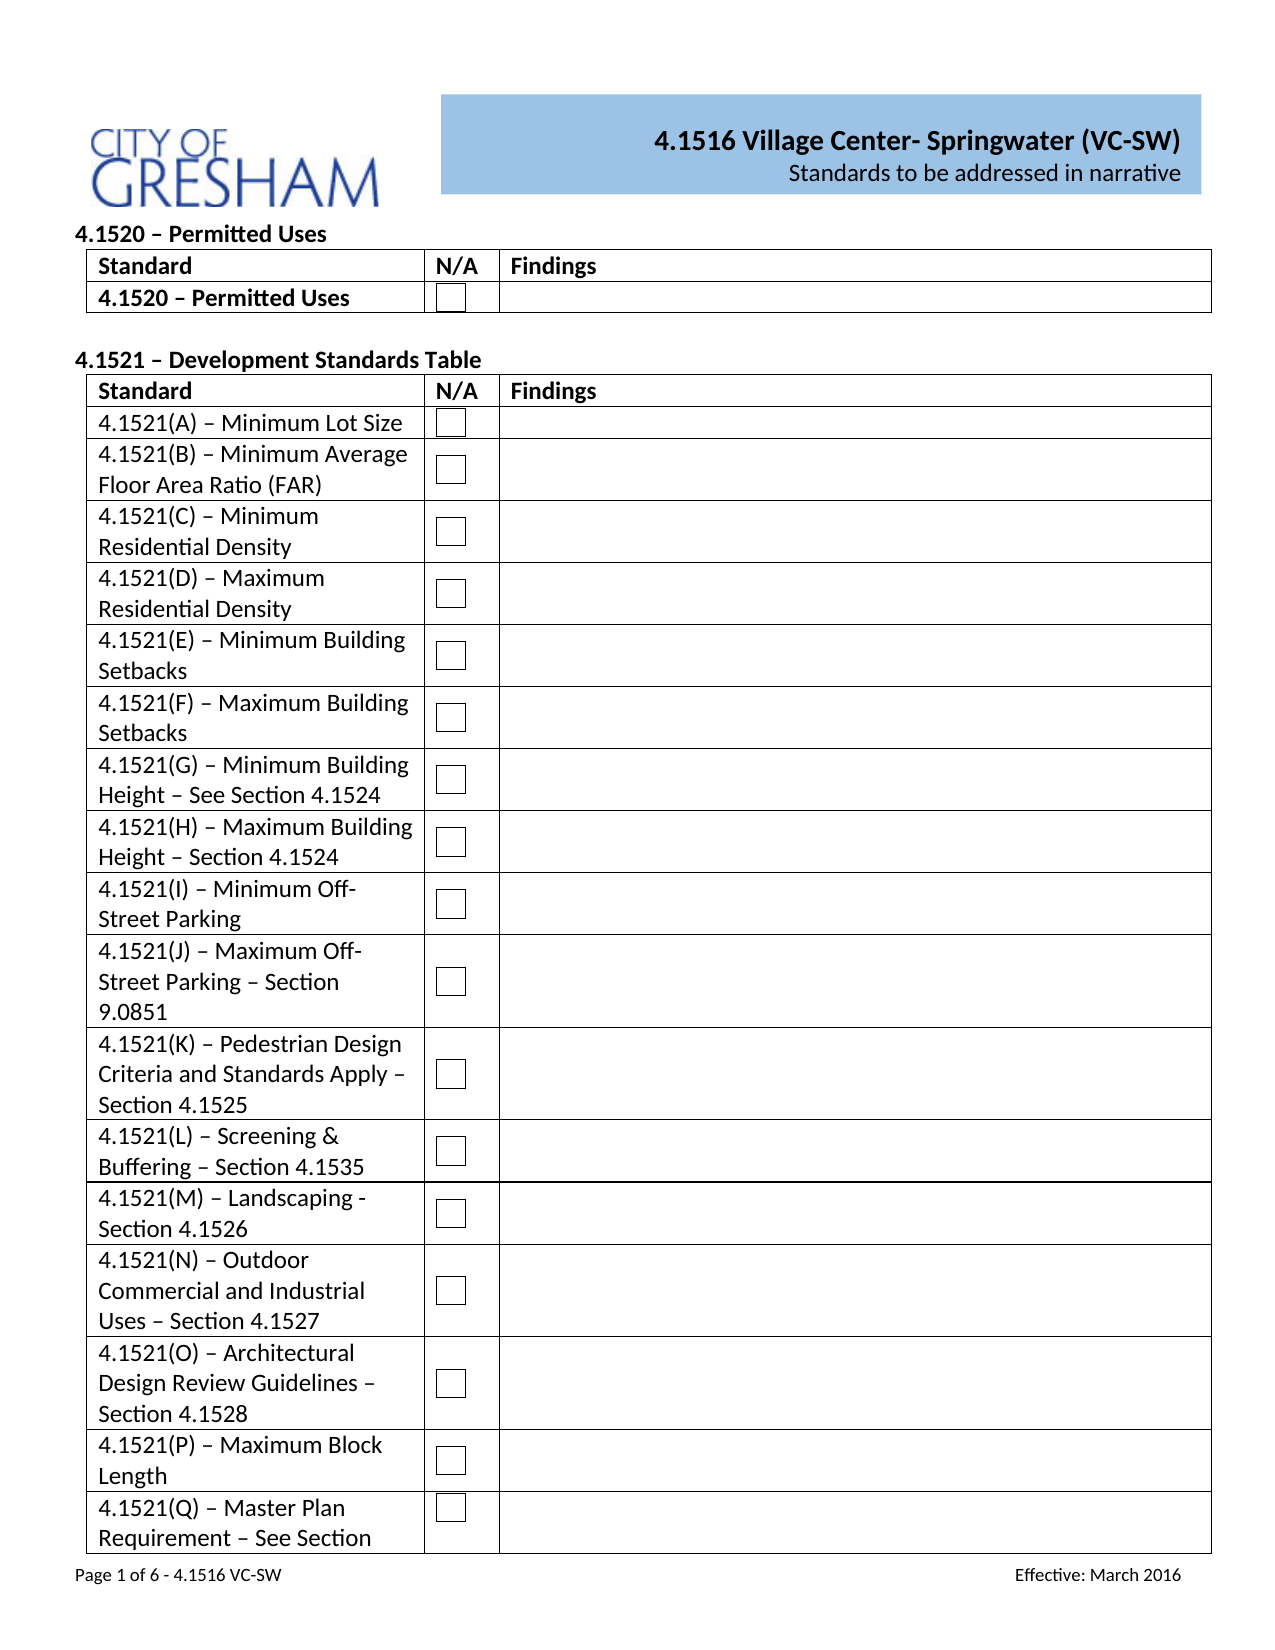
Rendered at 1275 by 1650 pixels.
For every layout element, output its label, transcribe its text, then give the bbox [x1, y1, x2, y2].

table_cell [425, 501, 499, 562]
table_cell 4.1521(L) – Screening & Buffering – Section 4.1535 [87, 1120, 424, 1181]
table_cell [500, 407, 1211, 437]
table_cell [425, 935, 499, 1027]
table_header Findings [500, 250, 1211, 281]
table_cell [425, 625, 499, 686]
table_cell 4.1521(J) – Maximum Off-Street Parking – Section 9.0851 [87, 935, 424, 1027]
picture [90, 129, 379, 207]
table_cell 4.1521(F) – Setbacks [87, 687, 424, 748]
table_cell 4.1521(H) – Height – Section 4.1524 [87, 811, 424, 872]
table_cell [425, 873, 499, 934]
table_cell [500, 1337, 1211, 1429]
table_cell [425, 687, 499, 748]
table_cell [425, 1430, 499, 1491]
table_cell [500, 687, 1211, 748]
table_cell [500, 1430, 1211, 1491]
table_cell [500, 563, 1211, 624]
table_cell [500, 749, 1211, 810]
table_cell [425, 407, 499, 437]
table_cell [500, 1120, 1211, 1181]
table_cell 4.1521(D) – Maximum Residential Density [87, 563, 424, 624]
table_header Standard [87, 250, 424, 281]
table_cell 4.1521(A) – Minimum Size [87, 407, 424, 437]
table_cell 4.1521(E) – Setbacks [87, 625, 424, 686]
table_header N/A [425, 250, 499, 281]
table_cell [425, 1492, 499, 1553]
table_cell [87, 1492, 424, 1553]
subtitle 4.1520 – Permitted Uses [75, 218, 1200, 249]
table_cell 4.1521(I) – Minimum Off-Street Parking [87, 873, 424, 934]
table_cell 4.1521(C) – Minimum Residential Density [87, 501, 424, 562]
table_cell [500, 1245, 1211, 1336]
table_cell 4.1521(P) – Maximum Block Length [87, 1430, 424, 1491]
table_cell [425, 1245, 499, 1336]
table_cell [425, 811, 499, 872]
table_cell [425, 282, 499, 312]
table_cell [425, 1337, 499, 1429]
subtitle 4.1521 – Development Standards Table [75, 344, 1200, 374]
table_cell 4.1521(K) – Pedestrian Design Criteria and Standards Apply – Section 4.1525 [87, 1028, 424, 1119]
table_cell [500, 1492, 1211, 1553]
table_cell [425, 1028, 499, 1119]
table_cell [425, 749, 499, 810]
table_header Findings [500, 375, 1211, 406]
table_cell 4.1521(O) – Architectural Design Review Guidelines – Section 4.1528 [87, 1337, 424, 1429]
table_cell 4.1521(N) – Outdoor Commercial and Industrial Uses – Section 4.1527 [87, 1245, 424, 1336]
table_header Standard [87, 375, 424, 406]
table_header N/A [425, 375, 499, 406]
table_cell [500, 873, 1211, 934]
table_cell 4.1521(M) – Landscaping - Section 4.1526 [87, 1183, 424, 1243]
table_cell [425, 439, 499, 499]
table_cell 4.1520 – Permitted Uses [87, 282, 424, 312]
table_cell [425, 1183, 499, 1243]
table_cell [500, 282, 1211, 312]
table_cell 4.1521(B) – Minimum Average Floor Area Ratio (FAR) [87, 439, 424, 499]
table_cell [425, 1120, 499, 1181]
table_cell [500, 439, 1211, 499]
table_cell [425, 563, 499, 624]
table_cell [500, 625, 1211, 686]
table_cell [500, 935, 1211, 1027]
table_cell [500, 501, 1211, 562]
table_cell 4.1521(G) – Height – See Section 4.1524 [87, 749, 424, 810]
table_cell [500, 811, 1211, 872]
table_cell [500, 1028, 1211, 1119]
table_cell [500, 1183, 1211, 1243]
